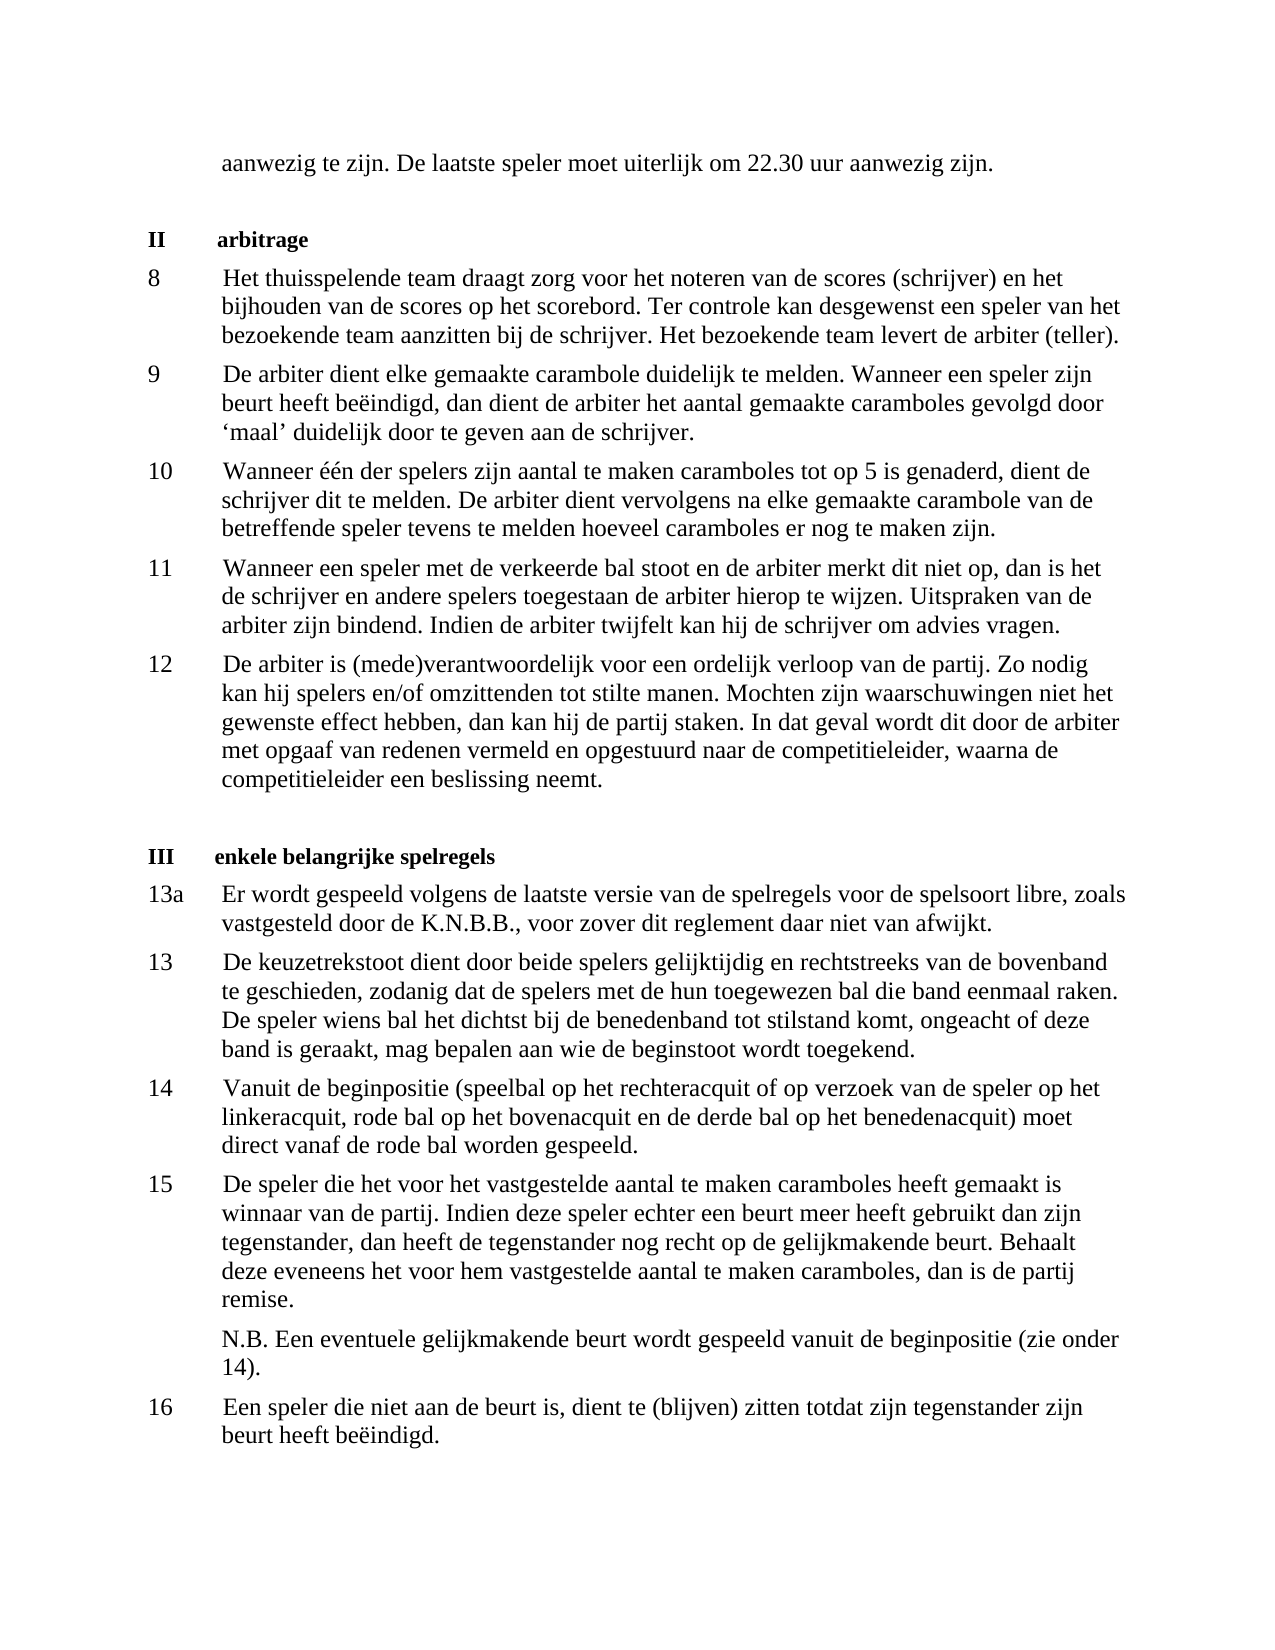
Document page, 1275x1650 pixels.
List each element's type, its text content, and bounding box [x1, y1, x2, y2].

text 15 De speler die het voor het vastgestelde aantal te maken caramboles heeft gemaakt is winnaar van de partij. Indien deze speler echter een beurt meer heeft gebruikt dan zijn tegenstander, dan heeft de tegenstander nog recht op de gelijkmakende beurt. Behaalt deze eveneens het voor hem vastgestelde aantal te maken caramboles, dan is de partij remise. [148, 1169, 1127, 1313]
text N.B. Een eventuele gelijkmakende beurt wordt gespeeld vanuit de beginpositie (zie onder 14). [221, 1324, 1127, 1381]
text 13 De keuzetrekstoot dient door beide spelers gelijktijdig en rechtstreeks van de bovenband te geschieden, zodanig dat de spelers met de hun toegewezen bal die band eenmaal raken. De speler wiens bal het dichtst bij de benedenband tot stilstand komt, ongeacht of deze band is geraakt, mag bepalen aan wie de beginstoot wordt toegekend. [148, 947, 1127, 1062]
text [148, 148, 1127, 176]
text II arbitrage [148, 226, 1127, 252]
text 9 De arbiter dient elke gemaakte carambole duidelijk te melden. Wanneer een speler zijn beurt heeft beëindigd, dan dient de arbiter het aantal gemaakte caramboles gevolgd door ‘maal’ duidelijk door te geven aan de schrijver. [148, 359, 1127, 446]
text 14 Vanuit de beginpositie (speelbal op het rechteracquit of op verzoek van de speler op het linkeracquit, rode bal op het bovenacquit en de derde bal op het benedenacquit) moet direct vanaf de rode bal worden gespeeld. [148, 1073, 1127, 1159]
text 16 Een speler die niet aan de beurt is, dient te (blijven) zitten totdat zijn tegenstander zijn beurt heeft beëindigd. [148, 1392, 1127, 1449]
text 8 Het thuisspelende team draagt zorg voor het noteren van de scores (schrijver) en het bijhouden van de scores op het scorebord. Ter controle kan desgewenst een speler van het bezoekende team aanzitten bij de schrijver. Het bezoekende team levert de arbiter (teller). [148, 263, 1127, 349]
text 10 Wanneer één der spelers zijn aantal te maken caramboles tot op 5 is genaderd, dient de schrijver dit te melden. De arbiter dient vervolgens na elke gemaakte carambole van de betreffende speler tevens te melden hoeveel caramboles er nog te maken zijn. [148, 456, 1127, 542]
text 13a Er wordt gespeeld volgens de laatste versie van de spelregels voor de spelsoort libre, zoals vastgesteld door de K.N.B.B., voor zover dit reglement daar niet van afwijkt. [148, 879, 1127, 937]
text 12 De arbiter is (mede)verantwoordelijk voor een ordelijk verloop van de partij. Zo nodig kan hij spelers en/of omzittenden tot stilte manen. Mochten zijn waarschuwingen niet het gewenste effect hebben, dan kan hij de partij staken. In dat geval wordt dit door de arbiter met opgaaf van redenen vermeld en opgestuurd naar de competitieleider, waarna de competitieleider een beslissing neemt. [148, 649, 1127, 793]
text III enkele belangrijke spelregels [148, 843, 1127, 869]
text 11 Wanneer een speler met de verkeerde bal stoot en de arbiter merkt dit niet op, dan is het de schrijver en andere spelers toegestaan de arbiter hierop te wijzen. Uitspraken van de arbiter zijn bindend. Indien de arbiter twijfelt kan hij de schrijver om advies vragen. [148, 553, 1127, 639]
